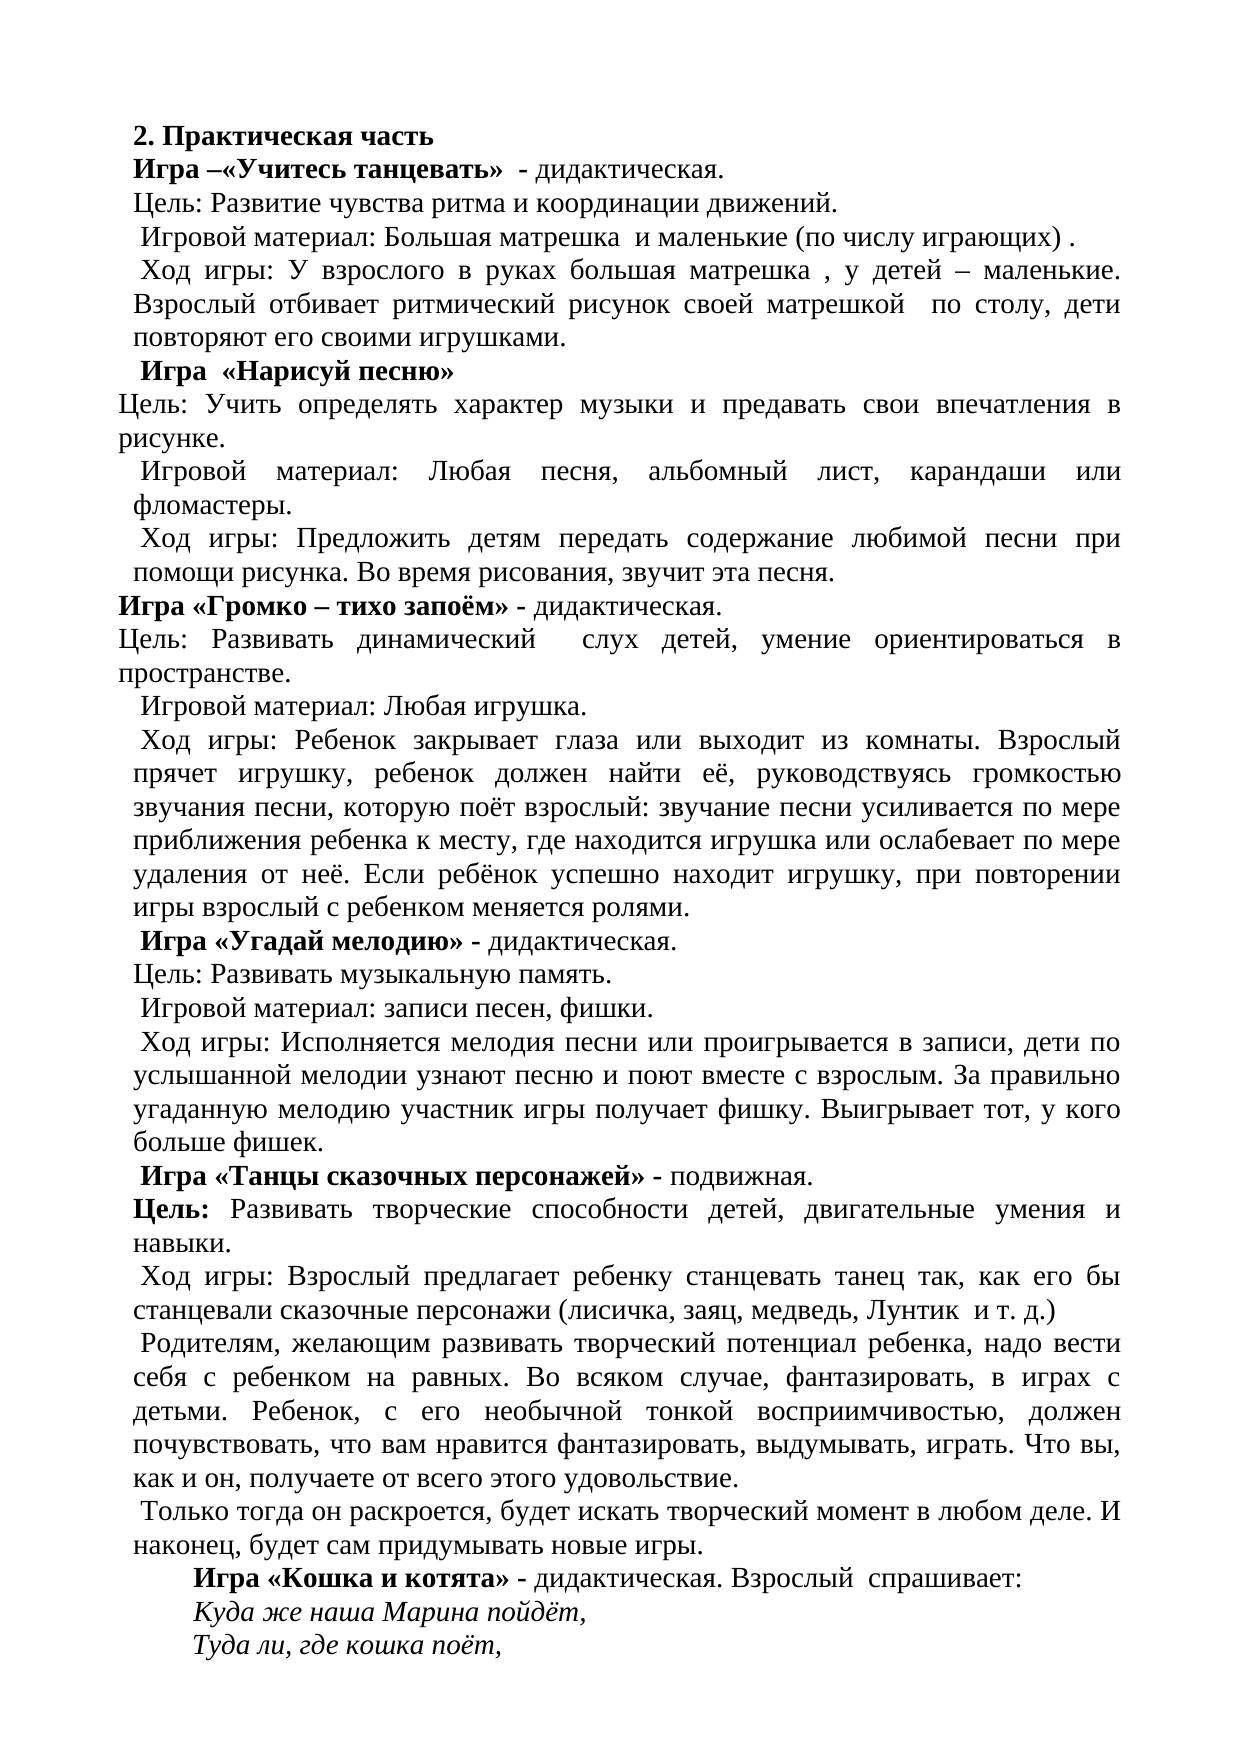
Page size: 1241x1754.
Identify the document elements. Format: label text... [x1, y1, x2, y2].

text Ход игры: Предложить детям передать содержание любимой песни при помощи рисунка. Во время рисования, звучит эта песня. [133, 521, 1122, 588]
text Цель: Учить определять характер музыки и предавать свои впечатления в рисунке. [118, 386, 1122, 453]
text Ход игры: Исполняется мелодия песни или проигрывается в записи, дети по услышанной мелодии узнают песню и поют вместе с взрослым. За правильно угаданную мелодию участник игры получает фишку. Выигрывает тот, у кого больше фишек. [133, 1024, 1122, 1158]
text Игра «Нарисуй песню» [133, 353, 1122, 386]
text Цель: Развивать музыкальную память. [133, 957, 1122, 990]
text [192, 1594, 1122, 1661]
text Цель: Развивать динамический слух детей, умение ориентироваться в пространстве. [118, 621, 1122, 688]
text Ход игры: Ребенок закрывает глаза или выходит из комнаты. Взрослый прячет игрушку, ребенок должен найти её, руководствуясь громкостью звучания песни, которую поёт взрослый: звучание песни усиливается по мере приближения ребенка к месту, где находится игрушка или ослабевает по мере удаления от неё. Если ребёнок успешно находит игрушку, при повторении игры взрослый с ребенком меняется ролями. [133, 722, 1122, 923]
text Игровой материал: Большая матрешка и маленькие (по числу играющих) . [133, 219, 1122, 252]
text Игра «Танцы сказочных персонажей» - подвижная. [133, 1158, 1122, 1191]
text Игровой материал: Любая игрушка. [133, 688, 1122, 722]
text Игра «Громко – тихо запоём» - дидактическая. [118, 588, 1122, 621]
text 2. Практическая часть [133, 118, 1122, 152]
text Цель: Развивать творческие способности детей, двигательные умения и навыки. [133, 1191, 1122, 1258]
text Игровой материал: Любая песня, альбомный лист, карандаши или фломастеры. [133, 453, 1122, 521]
text Цель: Развитие чувства ритма и координации движений. [133, 185, 1122, 219]
text Игра «Угадай мелодию» - дидактическая. [133, 923, 1122, 957]
text Ход игры: Взрослый предлагает ребенку станцевать танец так, как его бы станцевали сказочные персонажи (лисичка, заяц, медведь, Лунтик и т. д.) [133, 1258, 1122, 1326]
text Игра «Кошка и котята» - дидактическая. Взрослый спрашивает: [118, 1560, 1122, 1594]
text Игра –«Учитесь танцевать» - дидактическая. [133, 152, 1122, 185]
text Ход игры: У взрослого в руках большая матрешка , у детей – маленькие. Взрослый отбивает ритмический рисунок своей матрешкой по столу, дети повторяют его своими игрушками. [133, 252, 1122, 353]
text Только тогда он раскроется, будет искать творческий момент в любом деле. И наконец, будет сам придумывать новые игры. [133, 1493, 1122, 1560]
text Родителям, желающим развивать творческий потенциал ребенка, надо вести себя с ребенком на равных. Во всяком случае, фантазировать, в играх с детьми. Ребенок, с его необычной тонкой восприимчивостью, должен почувствовать, что вам нравится фантазировать, выдумывать, играть. Что вы, как и он, получаете от всего этого удовольствие. [133, 1326, 1122, 1493]
text Игровой материал: записи песен, фишки. [133, 990, 1122, 1024]
